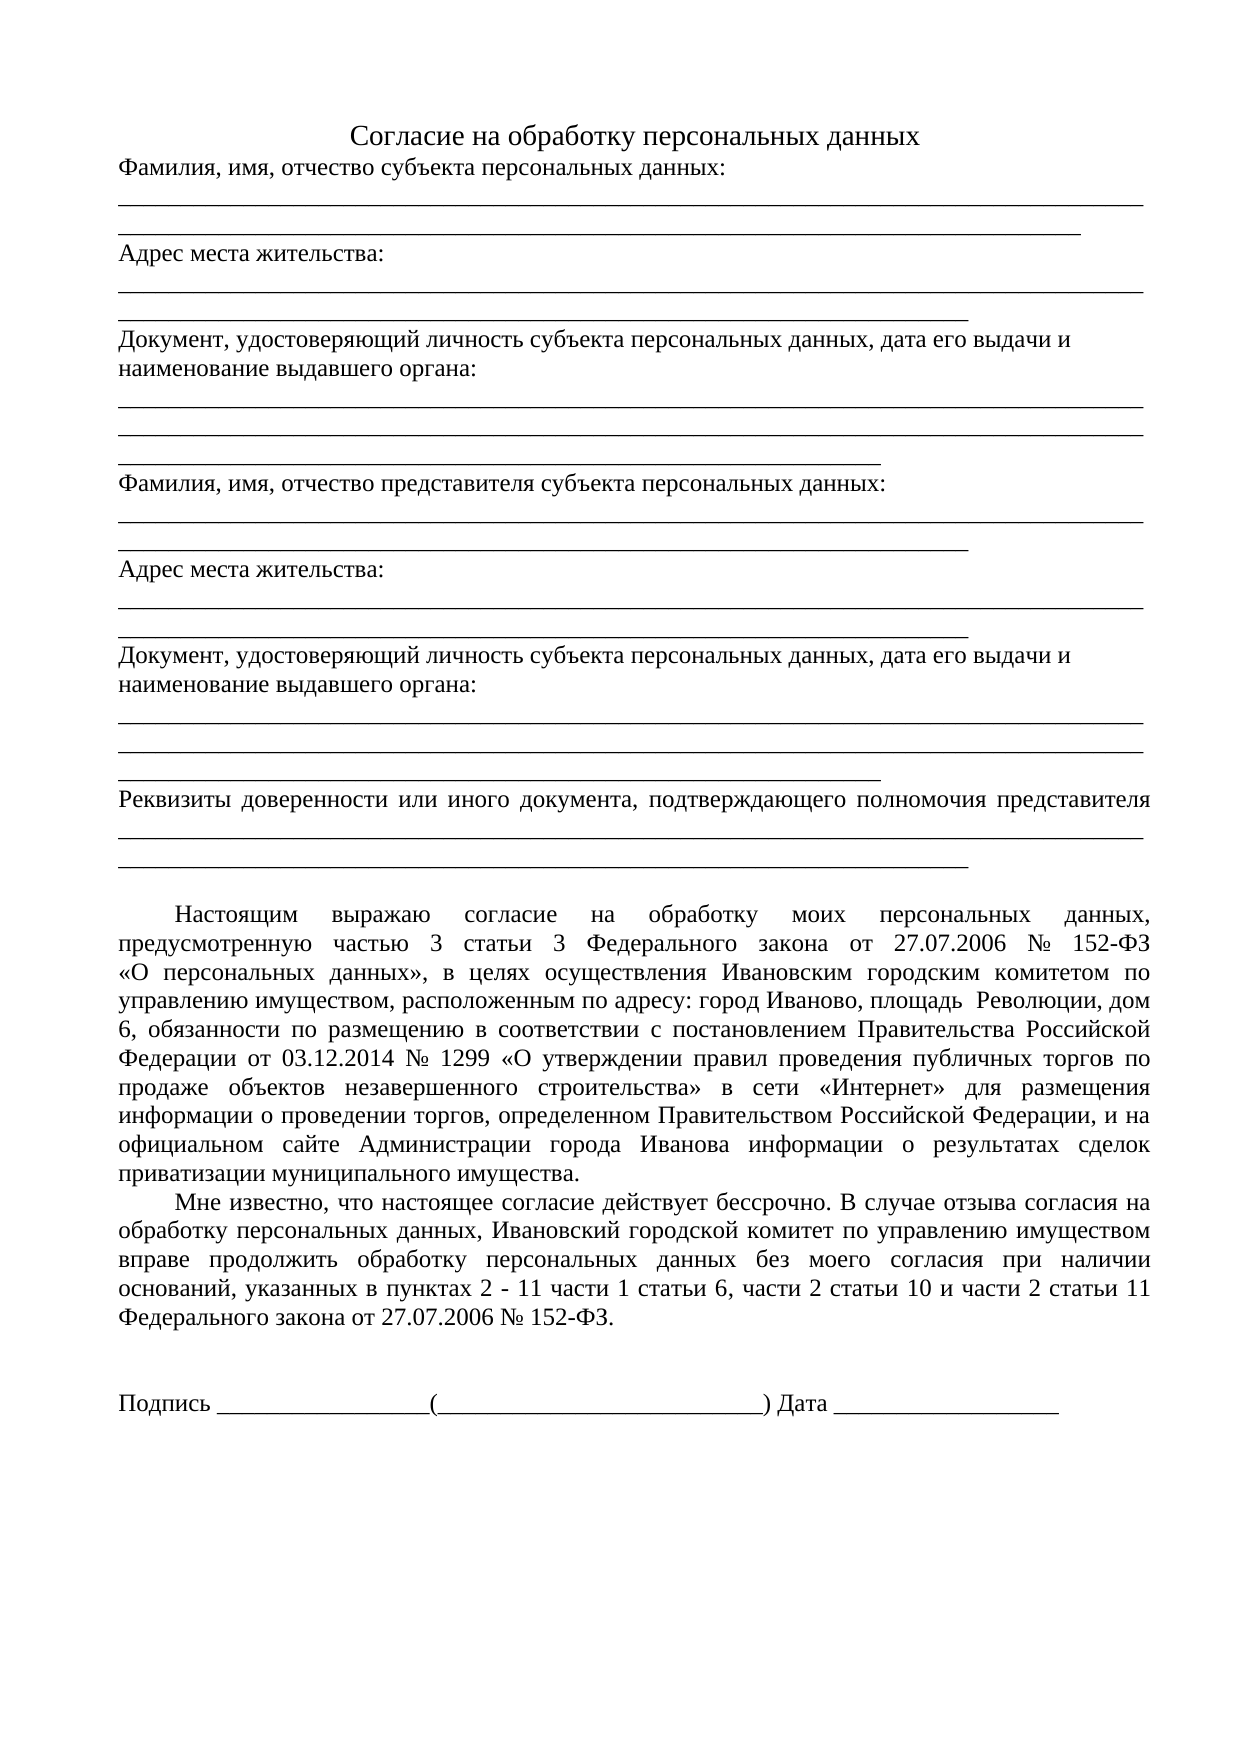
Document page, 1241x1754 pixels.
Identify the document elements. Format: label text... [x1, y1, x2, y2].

text Реквизиты доверенности или иного документа, подтверждающего полномочия представителя ______________________________________________________________________________________________________________________________________________________ [118, 784, 1152, 871]
text Документ, удостоверяющий личность субъекта персональных данных, дата его выдачи и наименование выдавшего органа: _________________________________________________________________________________________________________________________________________________________________________________________________________________________________ [118, 641, 1152, 784]
text Мне известно, что настоящее согласие действует бессрочно. В случае отзыва согласия на обработку персональных данных, Ивановский городской комитет по управлению имуществом вправе продолжить обработку персональных данных без моего согласия при наличии оснований, указанных в пунктах 2 - 11 части 1 статьи 6, части 2 статьи 10 и части 2 статьи 11 Федерального закона от 27.07.2006 № 152-ФЗ. [118, 1187, 1152, 1331]
text Подпись _________________(__________________________) Дата __________________ [118, 1388, 1152, 1417]
text Адрес места жительства: ______________________________________________________________________________________________________________________________________________________ [118, 554, 1152, 641]
text Документ, удостоверяющий личность субъекта персональных данных, дата его выдачи и наименование выдавшего органа: _________________________________________________________________________________________________________________________________________________________________________________________________________________________________ [118, 324, 1152, 468]
text Фамилия, имя, отчество субъекта персональных данных: _______________________________________________________________________________________________________________________________________________________________ [118, 152, 1152, 238]
text Настоящим выражаю согласие на обработку моих персональных данных, предусмотренную частью 3 статьи 3 Федерального закона от 27.07.2006 № 152-ФЗ «О персональных данных», в целях осуществления Ивановским городским комитетом по управлению имуществом, расположенным по адресу: город Иваново, площадь Революции, дом 6, обязанности по размещению в соответствии с постановлением Правительства Российской Федерации от 03.12.2014 № 1299 «О утверждении правил проведения публичных торгов по продаже объектов незавершенного строительства» в сети «Интернет» для размещения информации о проведении торгов, определенном Правительством Российской Федерации, и на официальном сайте Администрации города Иванова информации о результатах сделок приватизации муниципального имущества. [118, 899, 1152, 1187]
text Адрес места жительства: ______________________________________________________________________________________________________________________________________________________ [118, 238, 1152, 324]
text Фамилия, имя, отчество представителя субъекта персональных данных: ______________________________________________________________________________________________________________________________________________________ [118, 468, 1152, 554]
text Согласие на обработку персональных данных [118, 118, 1152, 152]
